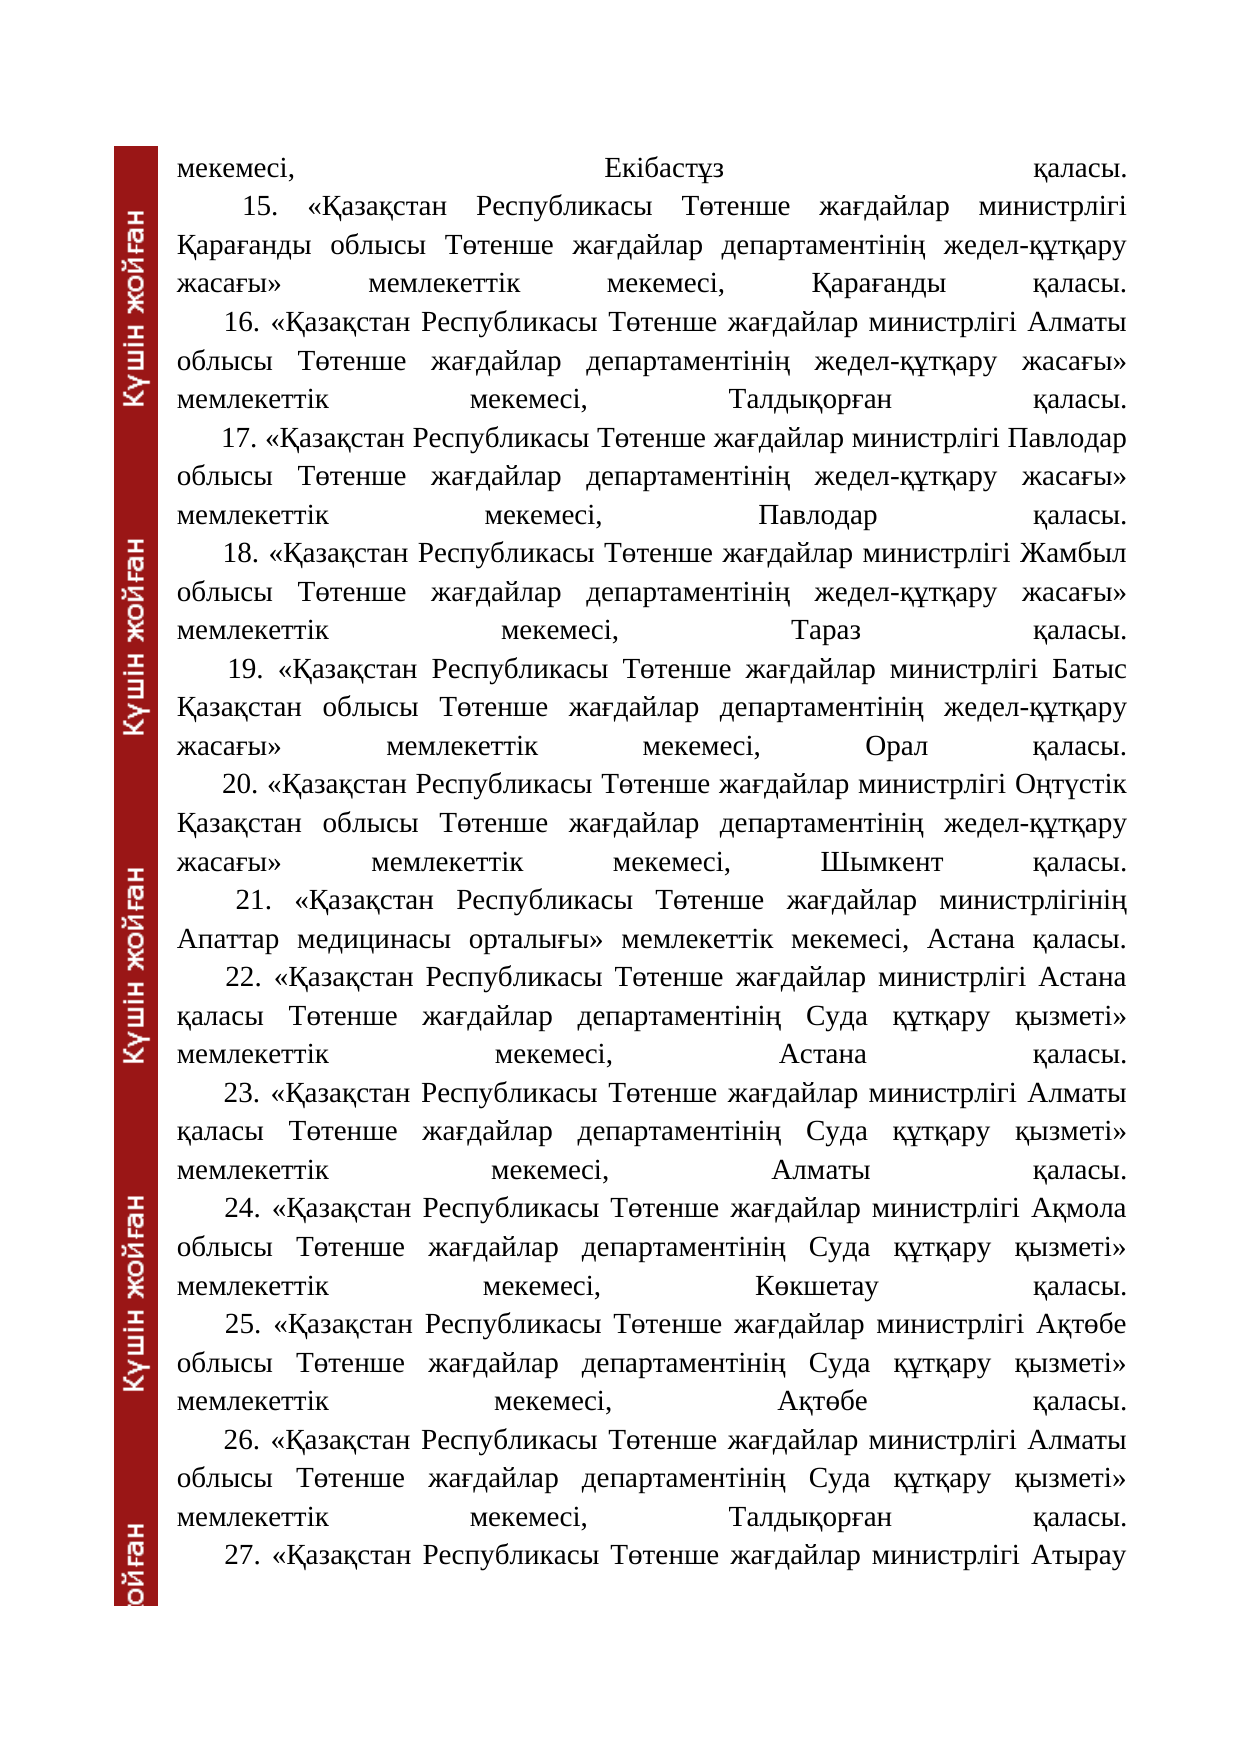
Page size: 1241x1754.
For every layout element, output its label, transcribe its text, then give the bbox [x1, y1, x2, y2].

picture [114, 1571, 158, 1606]
picture [114, 146, 158, 150]
